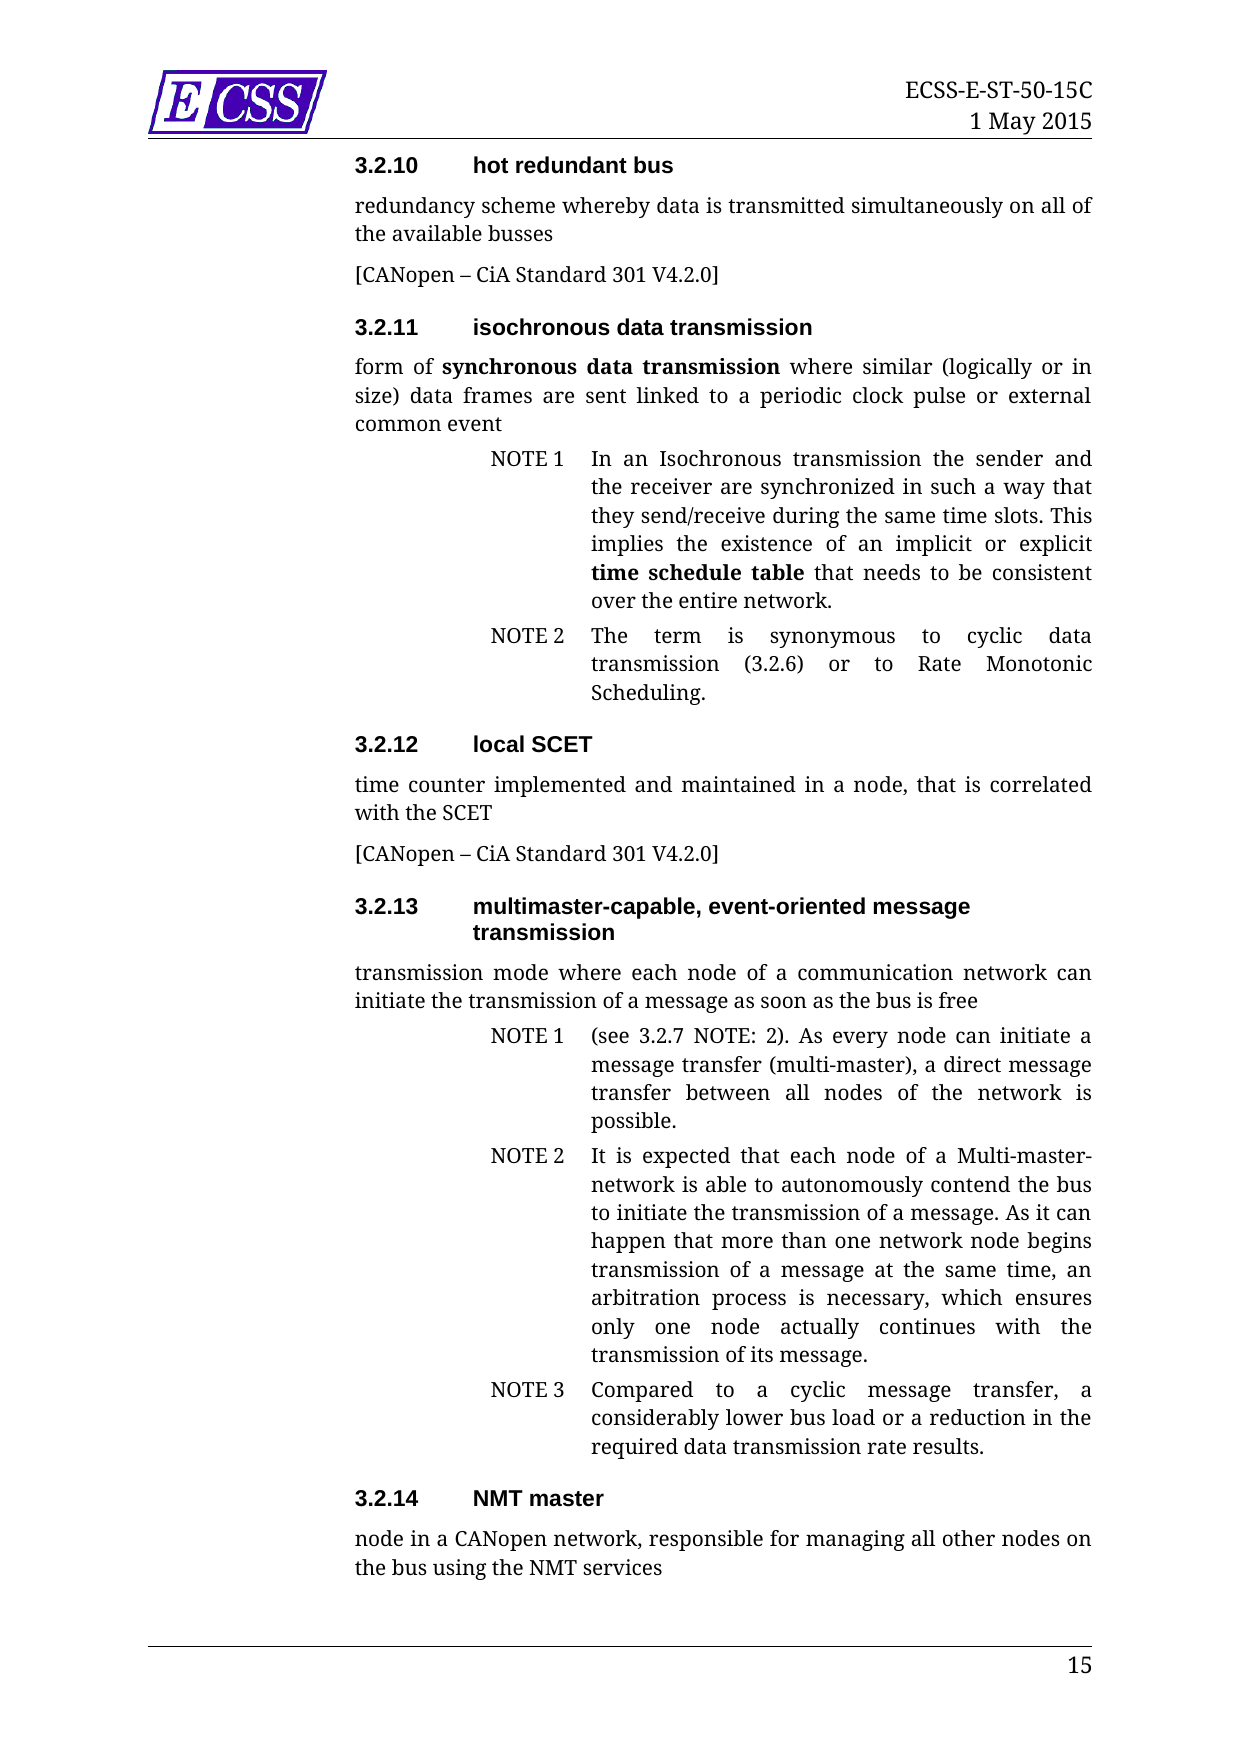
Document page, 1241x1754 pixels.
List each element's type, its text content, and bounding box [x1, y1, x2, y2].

text node in a CANopen network, responsible for managing all other nodes on the bus using the NMT services [354, 1524, 1092, 1581]
text isochronous data transmission [354, 314, 1092, 340]
text 3 Compared to a cyclic message transfer, a considerably lower bus load or a reduction in the required data transmission rate results. [490, 1375, 1092, 1460]
text form of synchronous data transmission where similar (logically or in size) data frames are sent linked to a periodic clock pulse or external common event [354, 352, 1092, 438]
text time counter implemented and maintained in a node, that is correlated with the SCET [354, 770, 1092, 827]
text multimaster-capable, event-oriented message transmission [354, 893, 1092, 946]
text hot redundant bus [354, 152, 1092, 178]
text 2 The term is synonymous to cyclic data transmission (3.2.6) or to Rate Monotonic Scheduling. [490, 621, 1092, 706]
text transmission mode where each node of a communication network can initiate the transmission of a message as soon as the bus is free [354, 958, 1092, 1015]
text [CANopen – CiA Standard 301 V4.2.0] [354, 260, 1092, 289]
picture [148, 70, 327, 134]
text NMT master [354, 1485, 1092, 1512]
text local SCET [354, 731, 1092, 758]
text redundancy scheme whereby data is transmitted simultaneously on all of the available busses [354, 191, 1092, 248]
text 2 It is expected that each node of a Multi-master- network is able to autonomously contend the bus to initiate the transmission of a message. As it can happen that more than one network node begins transmission of a message at the same time, an arbitration process is necessary, which ensures only one node actually continues with the transmission of its message. [490, 1141, 1092, 1369]
text 1 In an Isochronous transmission the sender and the receiver are synchronized in such a way that they send/receive during the same time slots. This implies the existence of an implicit or explicit time schedule table that needs to be consistent over the entire network. [490, 444, 1092, 615]
text 1 (see 3.2.7 NOTE: 2). As every node can initiate a message transfer (multi-master), a direct message transfer between all nodes of the network is possible. [490, 1021, 1092, 1135]
text [CANopen – CiA Standard 301 V4.2.0] [354, 839, 1092, 868]
